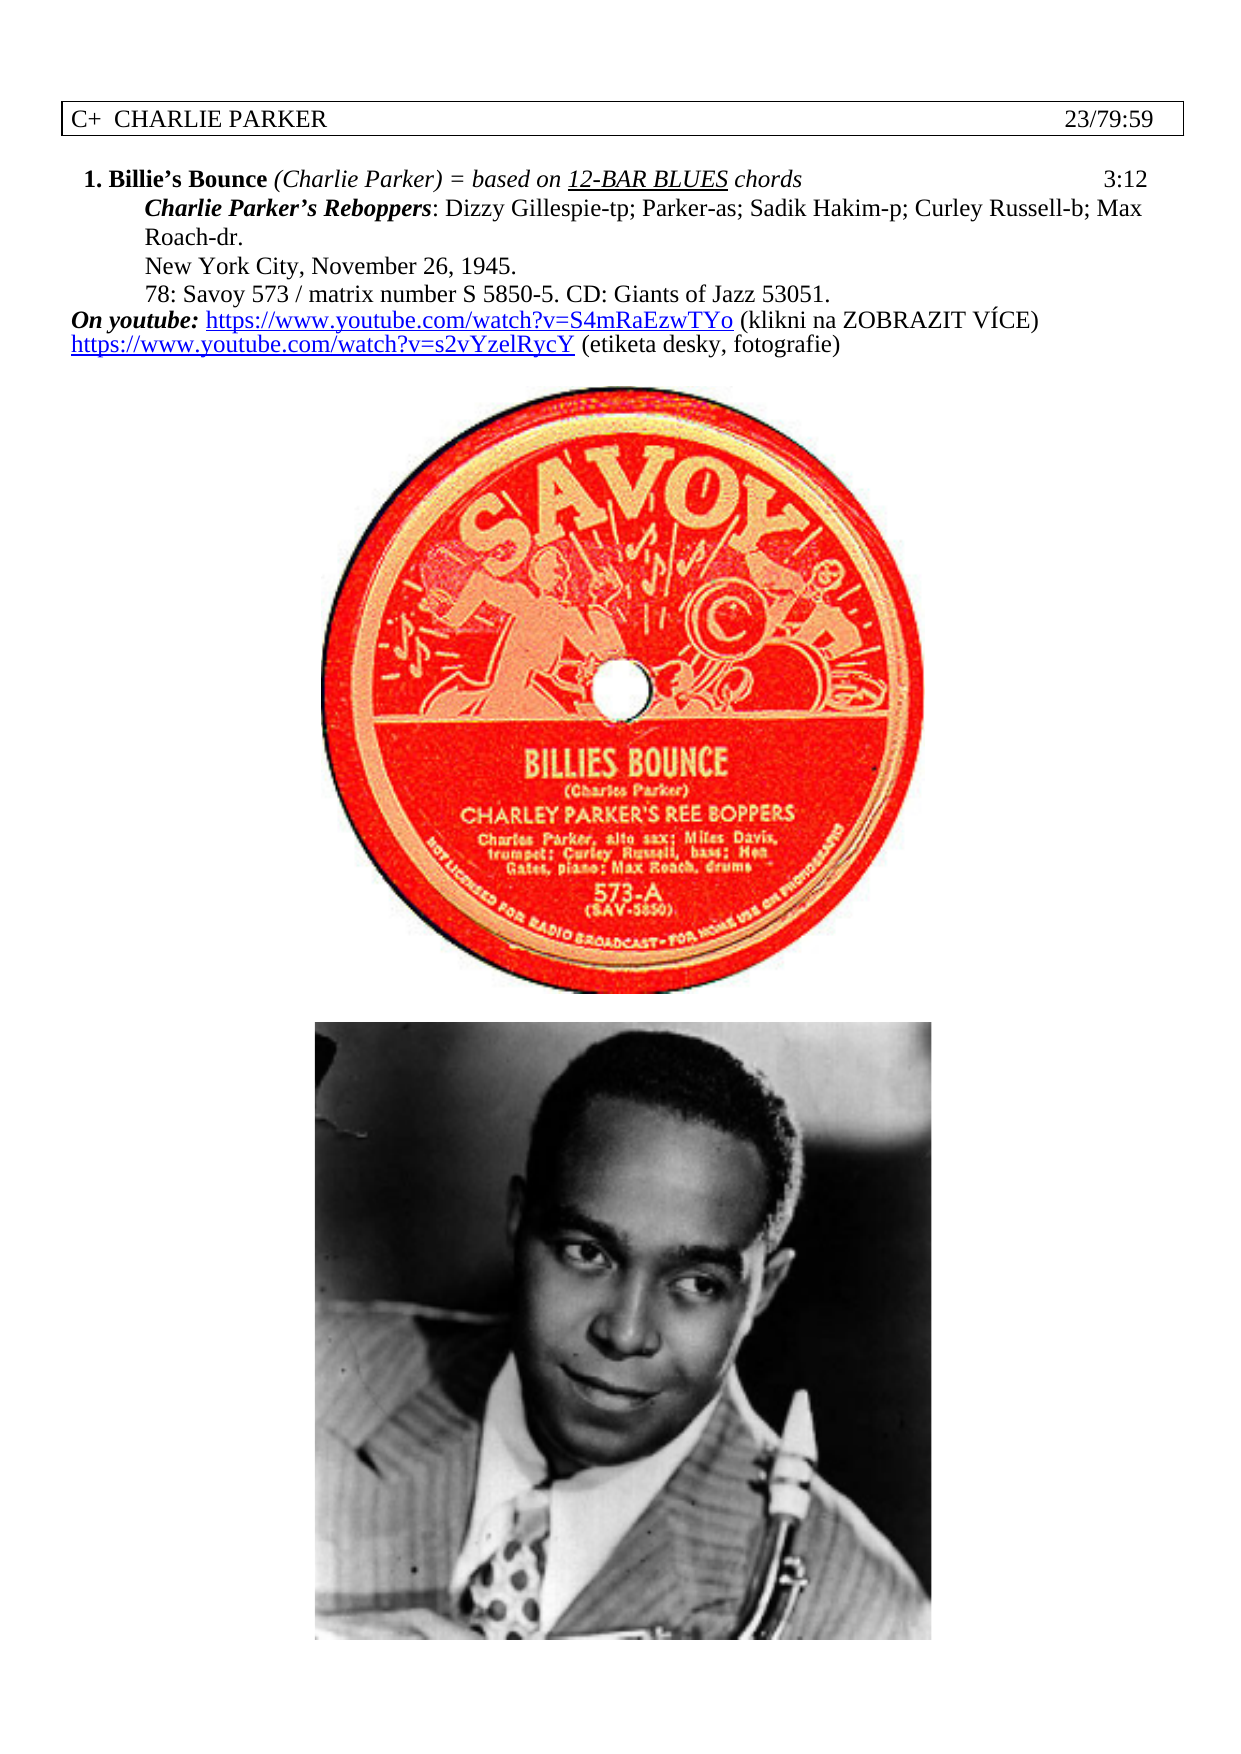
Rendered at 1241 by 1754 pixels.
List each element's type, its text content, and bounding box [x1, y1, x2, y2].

picture [314, 1022, 932, 1640]
text https://www.youtube.com/watch?v=s2vYzelRycY (etiketa desky, fotografie) [71, 333, 1175, 358]
text 78: Savoy 573 / matrix number S 5850-5. CD: Giants of Jazz 53051. [71, 279, 1175, 308]
picture [321, 386, 925, 994]
text 1. Billie’s Bounce (Charlie Parker) = based on 12-BAR BLUES chords 3:12 [71, 164, 1175, 193]
text Charlie Parker’s Reboppers: Dizzy Gillespie-tp; Parker-as; Sadik Hakim-p; Curley Russell-b; Max Roach-dr. [144, 193, 1175, 251]
text On youtube: https://www.youtube.com/watch?v=S4mRaEzwTYo (klikni na ZOBRAZIT VÍCE) [71, 308, 1175, 333]
text C+ CHARLIE PARKER 23/79:59 [63, 102, 1183, 135]
text New York City, November 26, 1945. [71, 251, 1175, 279]
